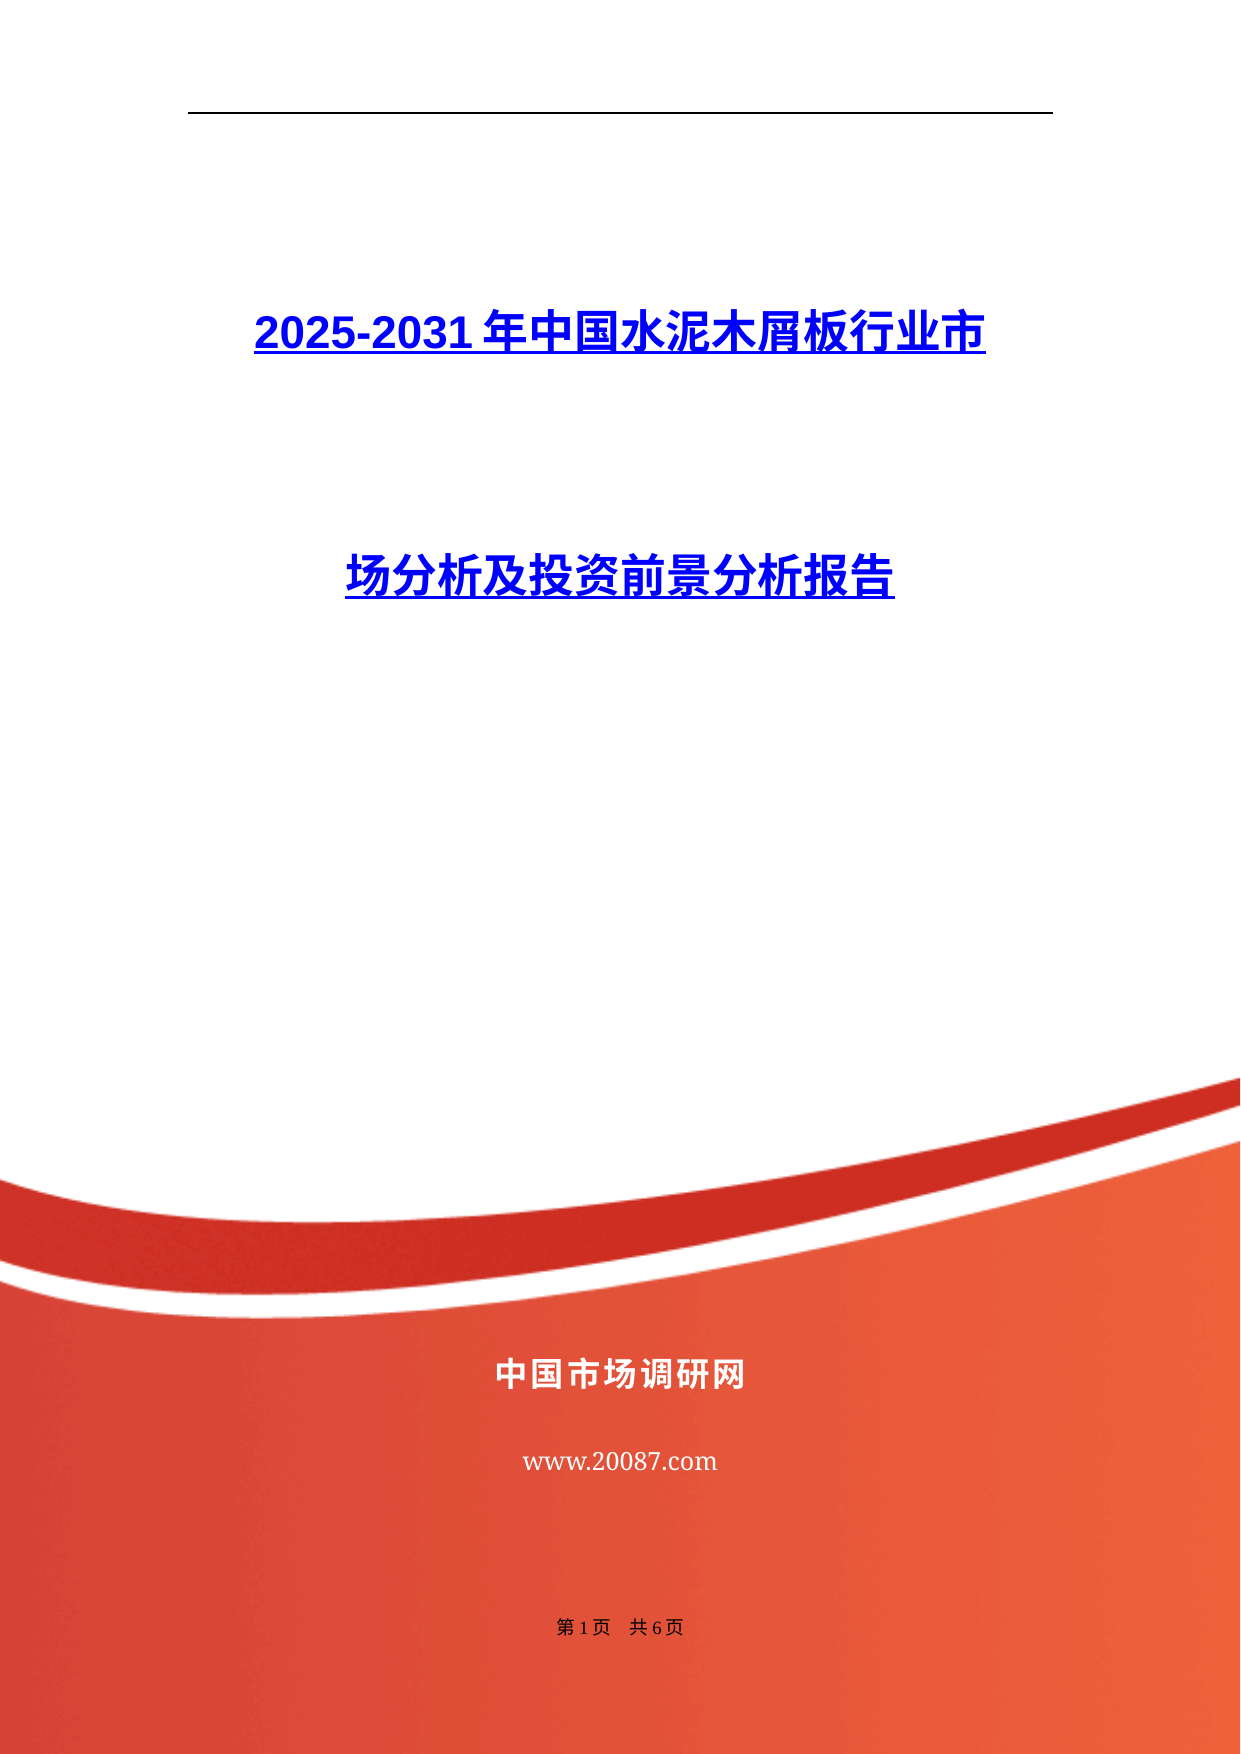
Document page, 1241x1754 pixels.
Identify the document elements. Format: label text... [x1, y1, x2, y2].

text www.20087.com [187, 1428, 1053, 1493]
table_header 2025-2031年中国水泥木屑板行业市场分析及投资前景分析报告 [188, 207, 1053, 773]
subtitle 中国市场调研网 [187, 1339, 1053, 1404]
picture [0, 1006, 1241, 1754]
